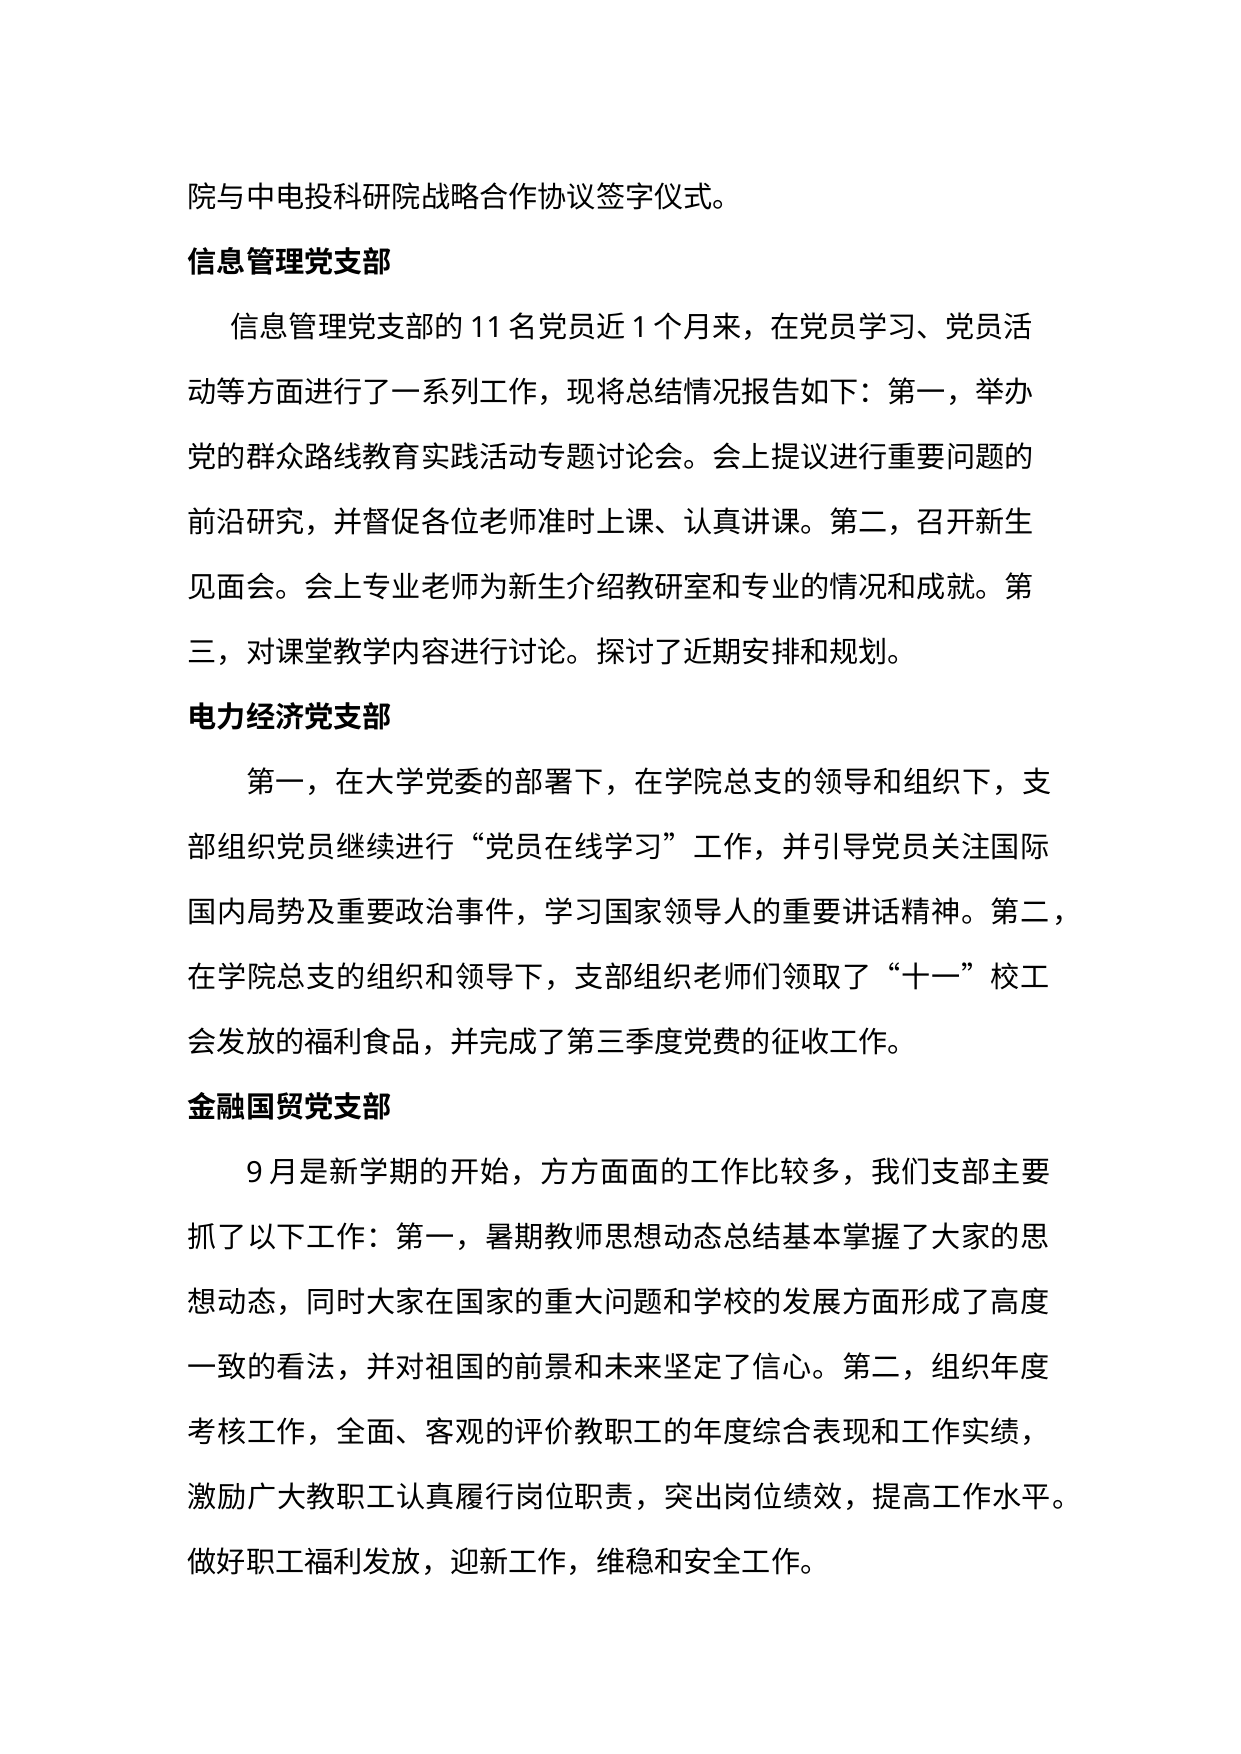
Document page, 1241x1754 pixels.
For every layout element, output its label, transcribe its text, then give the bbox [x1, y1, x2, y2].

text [187, 162, 1053, 227]
text 金融国贸党支部 [187, 1072, 1053, 1137]
text 9月是新学期的开始，方方面面的工作比较多，我们支部主要抓了以下工作：第一，暑期教师思想动态总结基本掌握了大家的思想动态，同时大家在国家的重大问题和学校的发展方面形成了高度一致的看法，并对祖国的前景和未来坚定了信心。第二，组织年度考核工作，全面、客观的评价教职工的年度综合表现和工作实绩，激励广大教职工认真履行岗位职责，突出岗位绩效，提高工作水平。做好职工福利发放，迎新工作，维稳和安全工作。 [187, 1137, 1053, 1592]
text 电力经济党支部 [187, 682, 1053, 747]
text 信息管理党支部 [187, 227, 1053, 292]
text 信息管理党支部的11名党员近1个月来，在党员学习、党员活动等方面进行了一系列工作，现将总结情况报告如下：第一，举办党的群众路线教育实践活动专题讨论会。会上提议进行重要问题的前沿研究，并督促各位老师准时上课、认真讲课。第二，召开新生见面会。会上专业老师为新生介绍教研室和专业的情况和成就。第三，对课堂教学内容进行讨论。探讨了近期安排和规划。 [187, 292, 1053, 682]
text 第一，在大学党委的部署下，在学院总支的领导和组织下，支部组织党员继续进行“党员在线学习”工作，并引导党员关注国际国内局势及重要政治事件，学习国家领导人的重要讲话精神。第二，在学院总支的组织和领导下，支部组织老师们领取了“十一”校工会发放的福利食品，并完成了第三季度党费的征收工作。 [187, 747, 1053, 1072]
